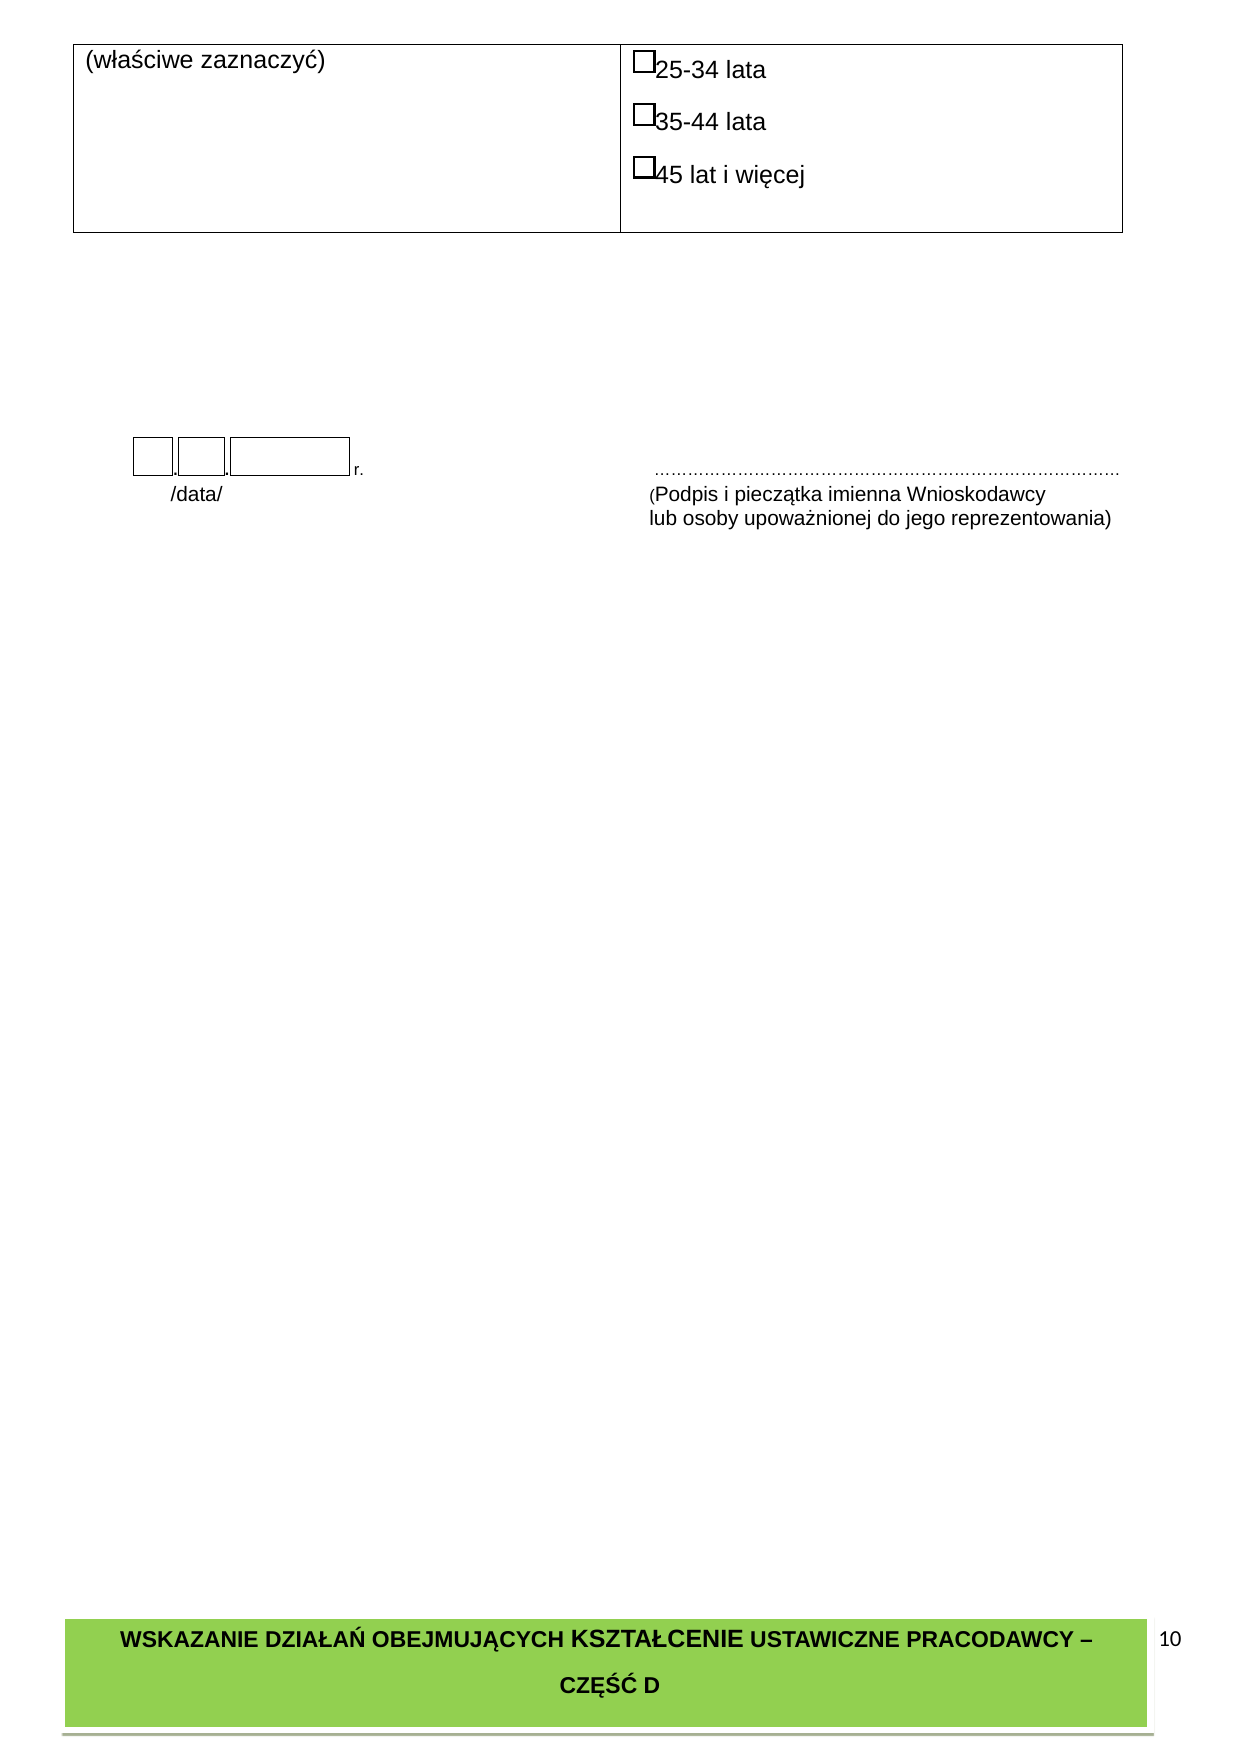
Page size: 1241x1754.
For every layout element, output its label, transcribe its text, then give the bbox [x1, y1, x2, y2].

text /data/ (Podpis i pieczątka imienna Wnioskodawcy [59, 482, 1181, 506]
text .. r. ………………………………………………………………………… [59, 437, 1181, 480]
text lub osoby upoważnionej do jego reprezentowania) [59, 506, 1181, 530]
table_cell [74, 45, 620, 232]
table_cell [621, 45, 1122, 232]
